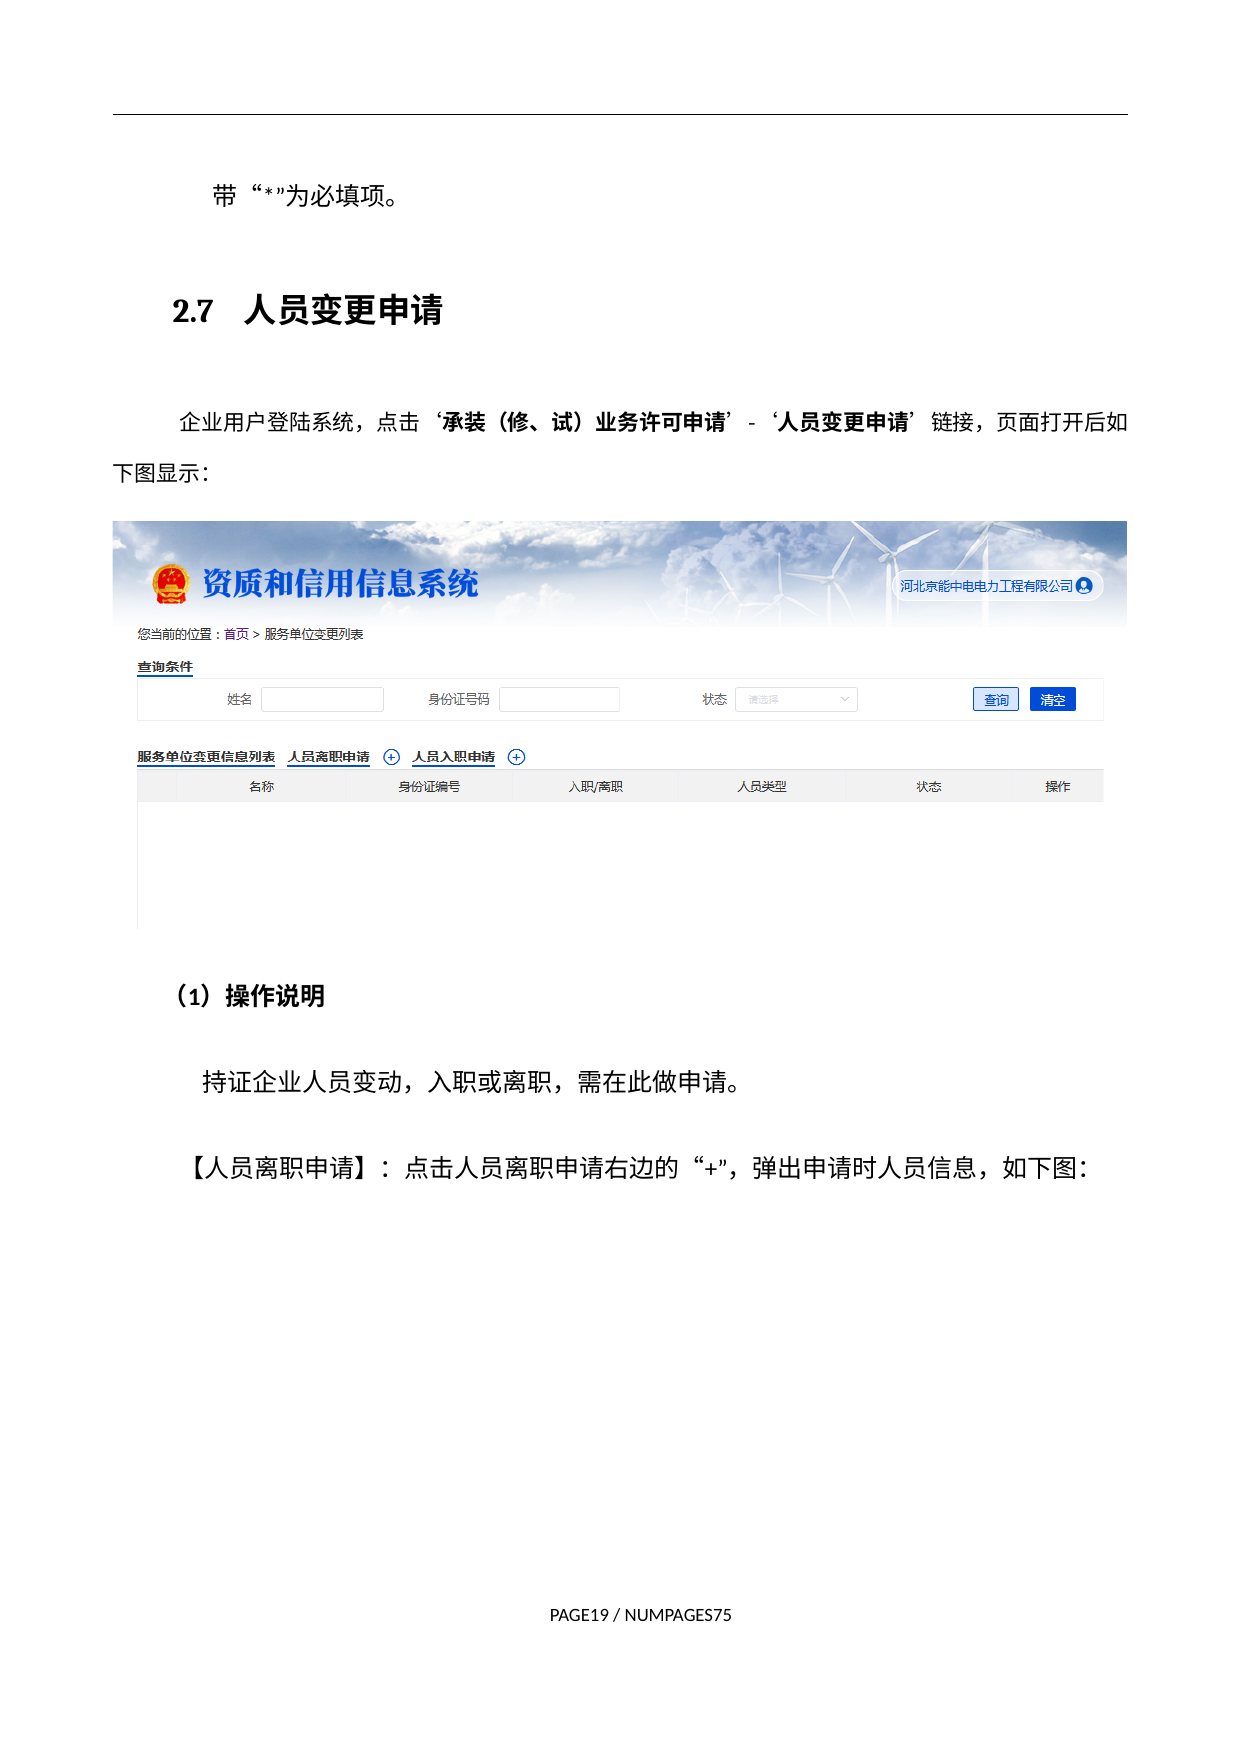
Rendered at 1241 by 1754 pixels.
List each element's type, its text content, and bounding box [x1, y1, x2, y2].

text 企业用户登陆系统，点击‘承装（修、试）业务许可申请’-‘人员变更申请’链接，页面打开后如下图显示： [112, 404, 1128, 488]
subtitle 人员变更申请 [172, 273, 1128, 341]
text 持证企业人员变动，入职或离职，需在此做申请。 [112, 1047, 1128, 1115]
picture [112, 521, 1127, 929]
text 【人员离职申请】：点击人员离职申请右边的“+”，弹出申请时人员信息，如下图： [112, 1133, 1128, 1201]
text 带“*”为必填项。 [162, 160, 1128, 228]
list 操作说明 [112, 961, 1128, 1029]
